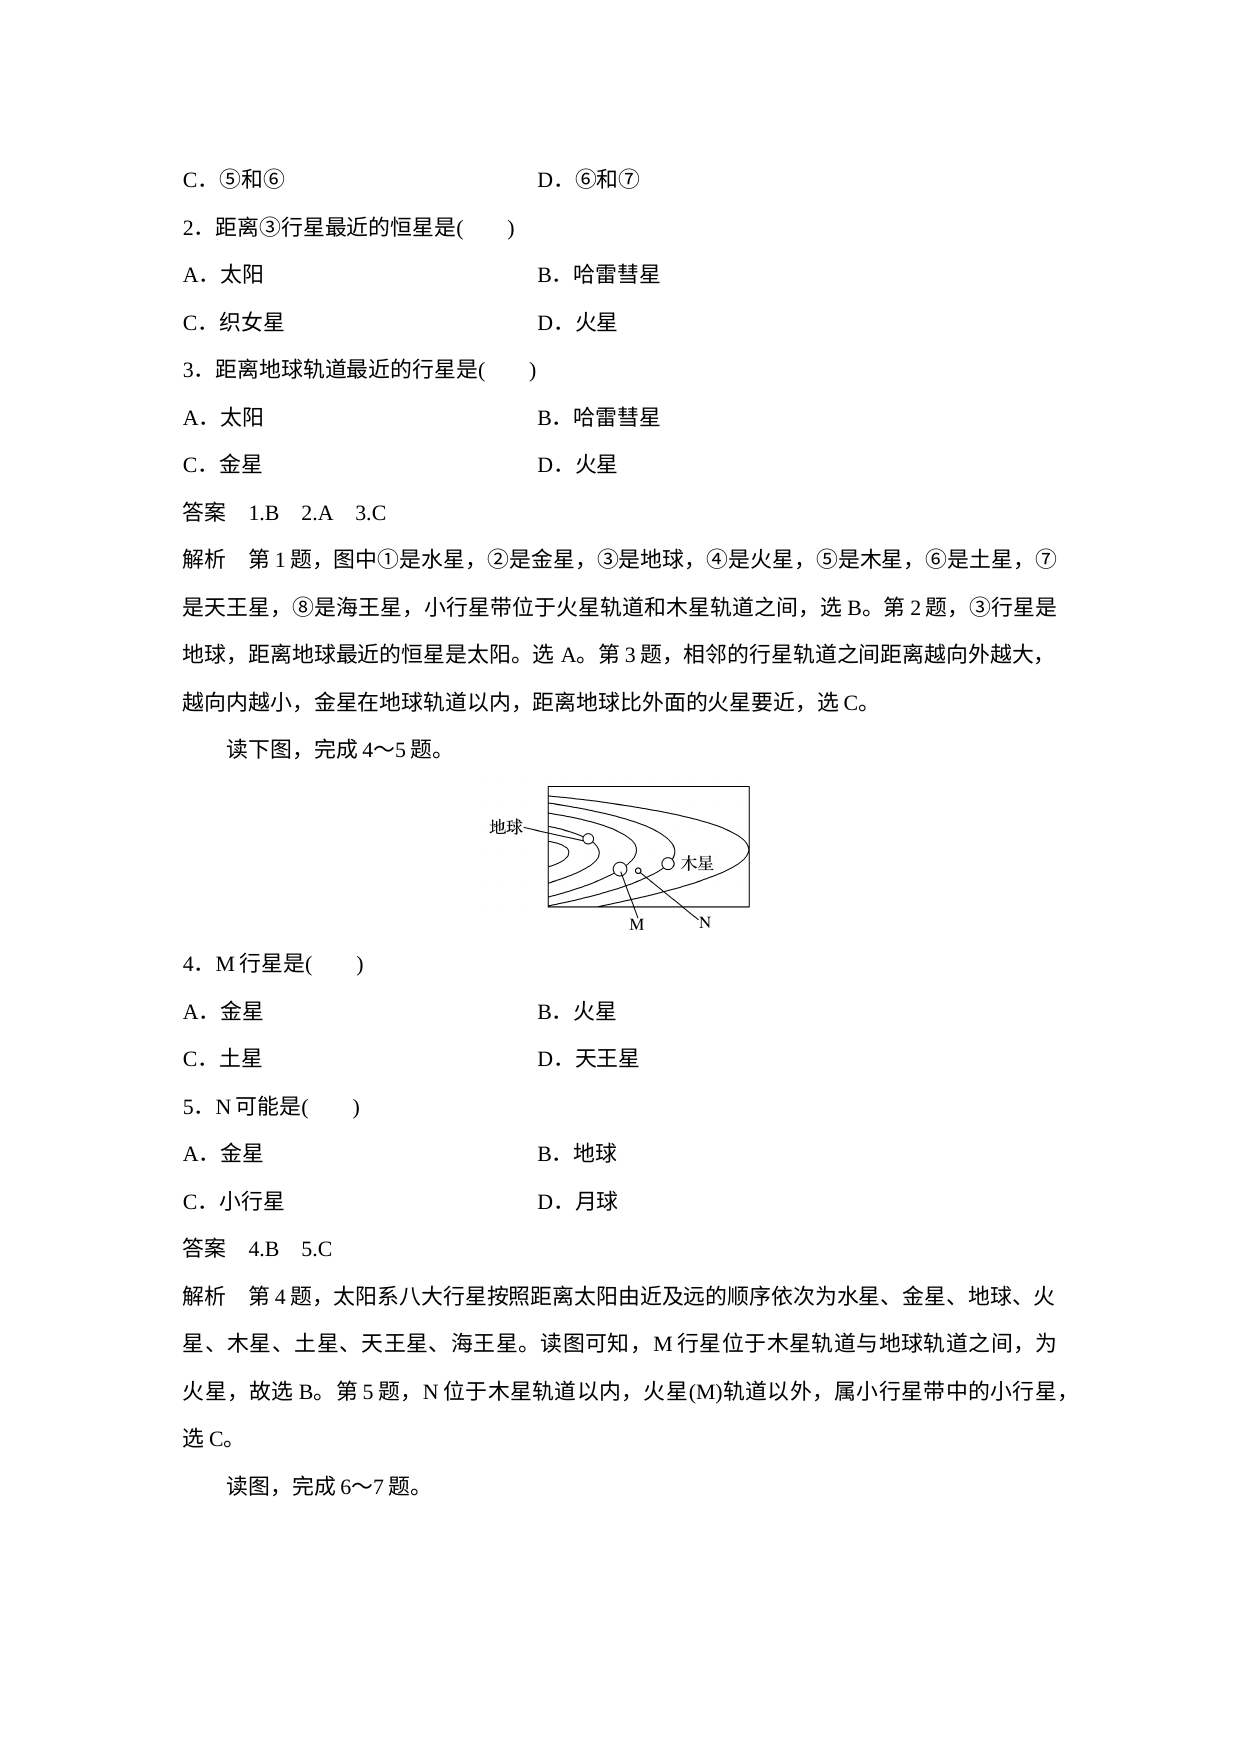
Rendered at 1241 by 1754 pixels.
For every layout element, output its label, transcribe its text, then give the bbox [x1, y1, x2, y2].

text C．织女星 D．火星 [183, 304, 1058, 336]
text 5．N可能是( ) [183, 1089, 1058, 1121]
text 解析 第1题，图中①是水星，②是金星，③是地球，④是火星，⑤是木星，⑥是土星，⑦是天王星，⑧是海王星，小行星带位于火星轨道和木星轨道之间，选B。第2题，③行星是地球，距离地球最近的恒星是太阳。选A。第3题，相邻的行星轨道之间距离越向外越大，越向内越小，金星在地球轨道以内，距离地球比外面的火星要近，选C。 [183, 542, 1058, 716]
text 读图，完成6～7题。 [183, 1469, 1058, 1501]
text 2．距离③行星最近的恒星是( ) [183, 209, 1058, 241]
text 读下图，完成4～5题。 [183, 732, 1058, 764]
text 答案 4.B 5.C [183, 1231, 1058, 1263]
text C．⑤和⑥ D．⑥和⑦ [183, 162, 1058, 194]
text A．太阳 B．哈雷彗星 [183, 399, 1058, 431]
picture [482, 779, 758, 932]
text A．金星 B．地球 [183, 1136, 1058, 1168]
text A．金星 B．火星 [183, 994, 1058, 1026]
text A．太阳 B．哈雷彗星 [183, 257, 1058, 289]
text C．小行星 D．月球 [183, 1184, 1058, 1216]
text 4．M行星是( ) [183, 946, 1058, 978]
text 3．距离地球轨道最近的行星是( ) [183, 352, 1058, 384]
text C．土星 D．天王星 [183, 1041, 1058, 1073]
text 解析 第4题，太阳系八大行星按照距离太阳由近及远的顺序依次为水星、金星、地球、火星、木星、土星、天王星、海王星。读图可知，M行星位于木星轨道与地球轨道之间，为火星，故选B。第5题，N位于木星轨道以内，火星(M)轨道以外，属小行星带中的小行星，选C。 [183, 1279, 1058, 1453]
text C．金星 D．火星 [183, 447, 1058, 479]
text 答案 1.B 2.A 3.C [183, 494, 1058, 526]
